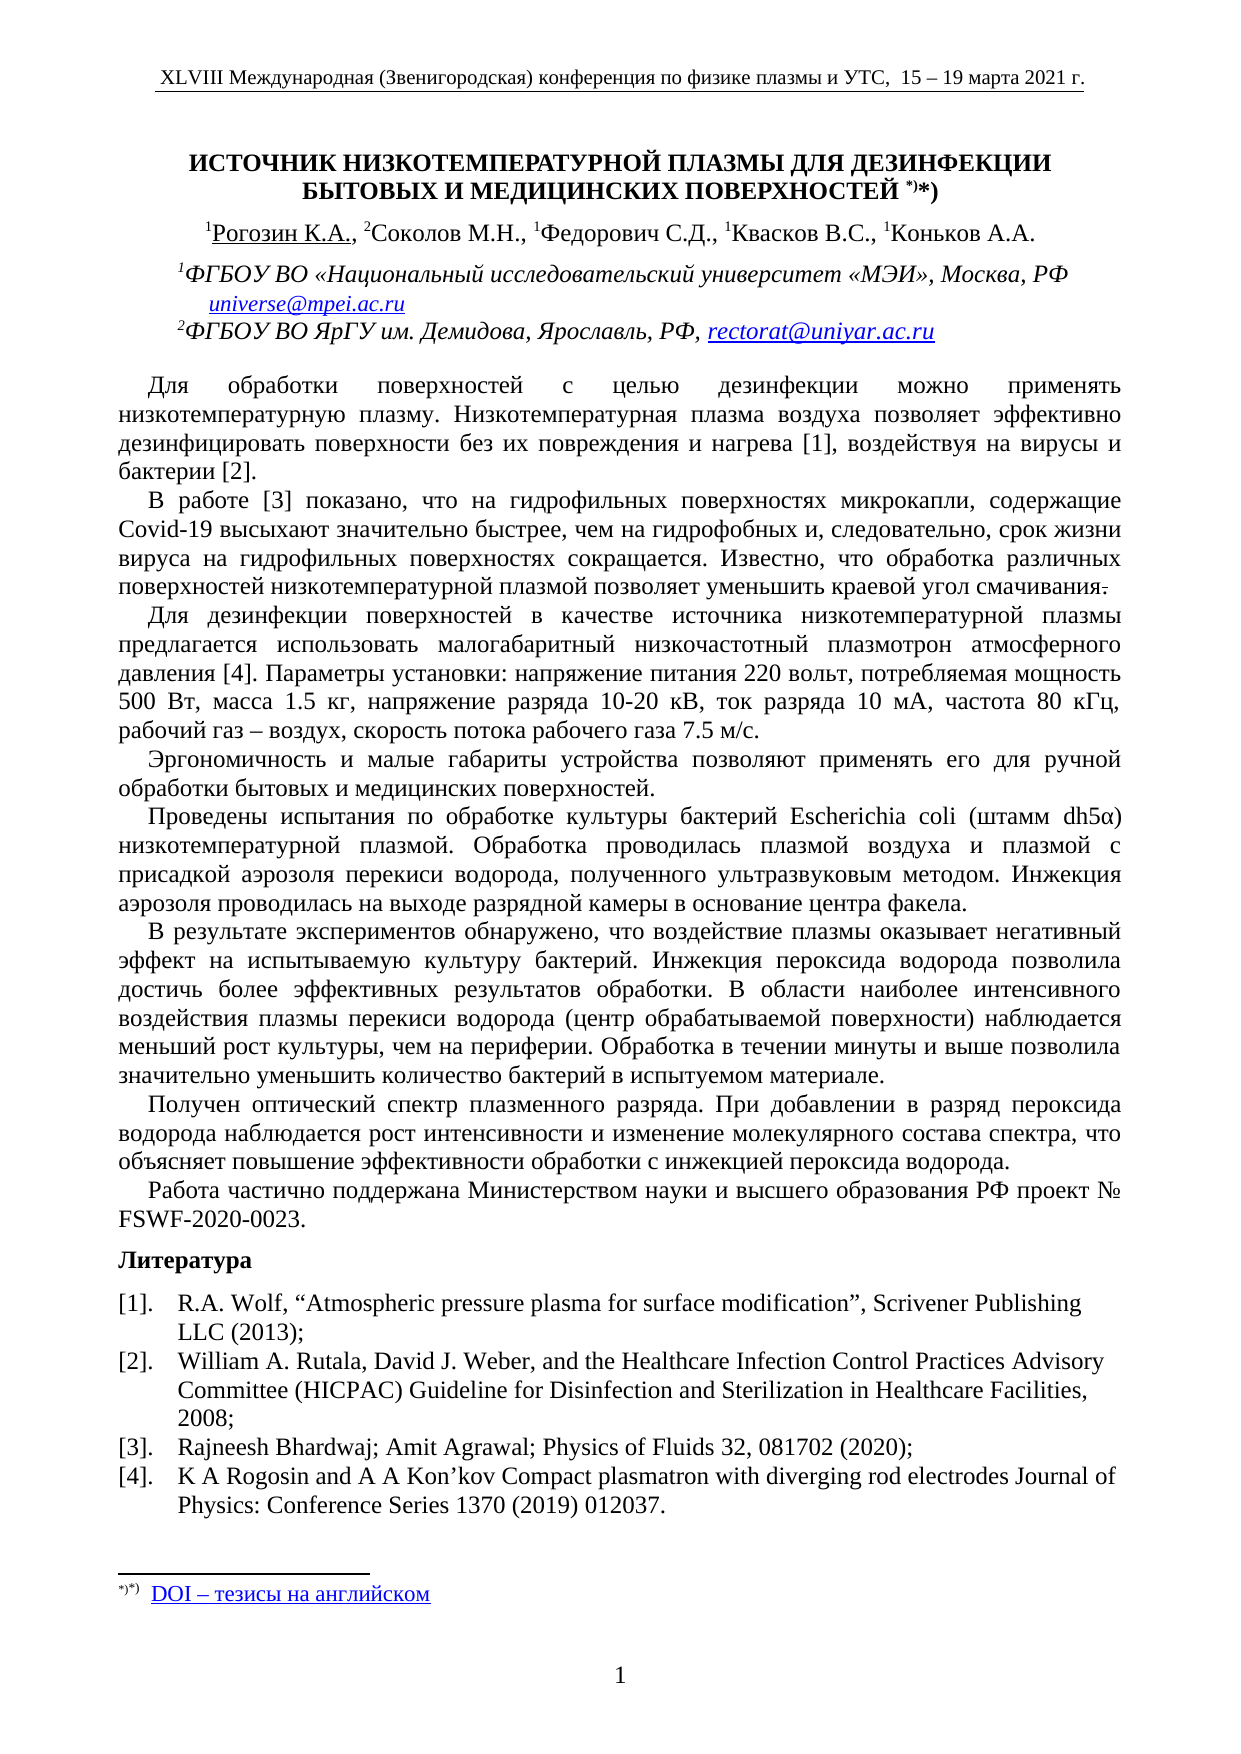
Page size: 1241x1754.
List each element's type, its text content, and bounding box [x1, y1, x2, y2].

text Для обработки поверхностей с целью дезинфекции можно применять низкотемпературную плазму. Низкотемпературная плазма воздуха позволяет эффективно дезинфицировать поверхности без их повреждения и нагрева [1], воздействуя на вирусы и бактерии [2]. [118, 370, 1122, 485]
text William A. Rutala, David J. Weber, and the Healthcare Infection Control Practices Advisory Committee (HICPAC) Guideline for Disinfection and Sterilization in Healthcare Facilities, 2008; [118, 1346, 1122, 1432]
text Эргономичность и малые габариты устройства позволяют применять его для ручной обработки бытовых и медицинских поверхностей. [118, 744, 1122, 801]
text 1Рогозин К.А., 2Соколов М.Н., 1Федорович С.Д., 1Квасков В.С., 1Коньков А.А. [159, 218, 1081, 246]
text 1ФГБОУ ВО «Национальный исследовательский университет «МЭИ», Москва, РФ universe@mpei.ac.ru 2ФГБОУ ВО ЯрГУ им. Демидова, Ярославль, РФ, rectorat@uniyar.ac.ru [177, 259, 1122, 345]
text В результате экспериментов обнаружено, что воздействие плазмы оказывает негативный эффект на испытываемую культуру бактерий. Инжекция пероксида водорода позволила достичь более эффективных результатов обработки. В области наиболее интенсивного воздействия плазмы перекиси водорода (центр обрабатываемой поверхности) наблюдается меньший рост культуры, чем на периферии. Обработка в течении минуты и выше позволила значительно уменьшить количество бактерий в испытуемом материале. [118, 916, 1122, 1089]
text R.A. Wolf, “Atmospheric pressure plasma for surface modification”, Scrivener Publishing LLC (2013); [118, 1288, 1122, 1346]
text Работа частично поддержана Министерством науки и высшего образования РФ проект № FSWF-2020-0023. [118, 1175, 1122, 1233]
text Rajneesh Bhardwaj; Amit Agrawal; Physics of Fluids 32, 081702 (2020); [118, 1432, 1122, 1461]
title источник низкотемпературной плазмы для дезинфекции бытовых и медицинских поверхностей *) [118, 148, 1122, 205]
text В работе [3] показано, что на гидрофильных поверхностях микрокапли, содержащие Covid-19 высыхают значительно быстрее, чем на гидрофобных и, следовательно, срок жизни вируса на гидрофильных поверхностях сокращается. Известно, что обработка различных поверхностей низкотемпературной плазмой позволяет уменьшить краевой угол смачивания. [118, 485, 1122, 600]
title Литература [118, 1245, 1122, 1274]
text Получен оптический спектр плазменного разряда. При добавлении в разряд пероксида водорода наблюдается рост интенсивности и изменение молекулярного состава спектра, что объясняет повышение эффективности обработки с инжекцией пероксида водорода. [118, 1089, 1122, 1175]
text Проведены испытания по обработке культуры бактерий Escherichia coli (штамм dh5α) низкотемпературной плазмой. Обработка проводилась плазмой воздуха и плазмой с присадкой аэрозоля перекиси водорода, полученного ультразвуковым методом. Инжекция аэрозоля проводилась на выходе разрядной камеры в основание центра факела. [118, 801, 1122, 916]
text K A Rogosin and A A Kon’kov Compact plasmatron with diverging rod electrodes Journal of Physics: Conference Series 1370 (2019) 012037. [118, 1461, 1122, 1518]
text Для дезинфекции поверхностей в качестве источника низкотемпературной плазмы предлагается использовать малогабаритный низкочастотный плазмотрон атмосферного давления [4]. Параметры установки: напряжение питания 220 вольт, потребляемая мощность 500 Вт, масса 1.5 кг, напряжение разряда 10-20 кВ, ток разряда 10 мА, частота 80 кГц, рабочий газ – воздух, скорость потока рабочего газа 7.5 м/с. [118, 600, 1122, 744]
